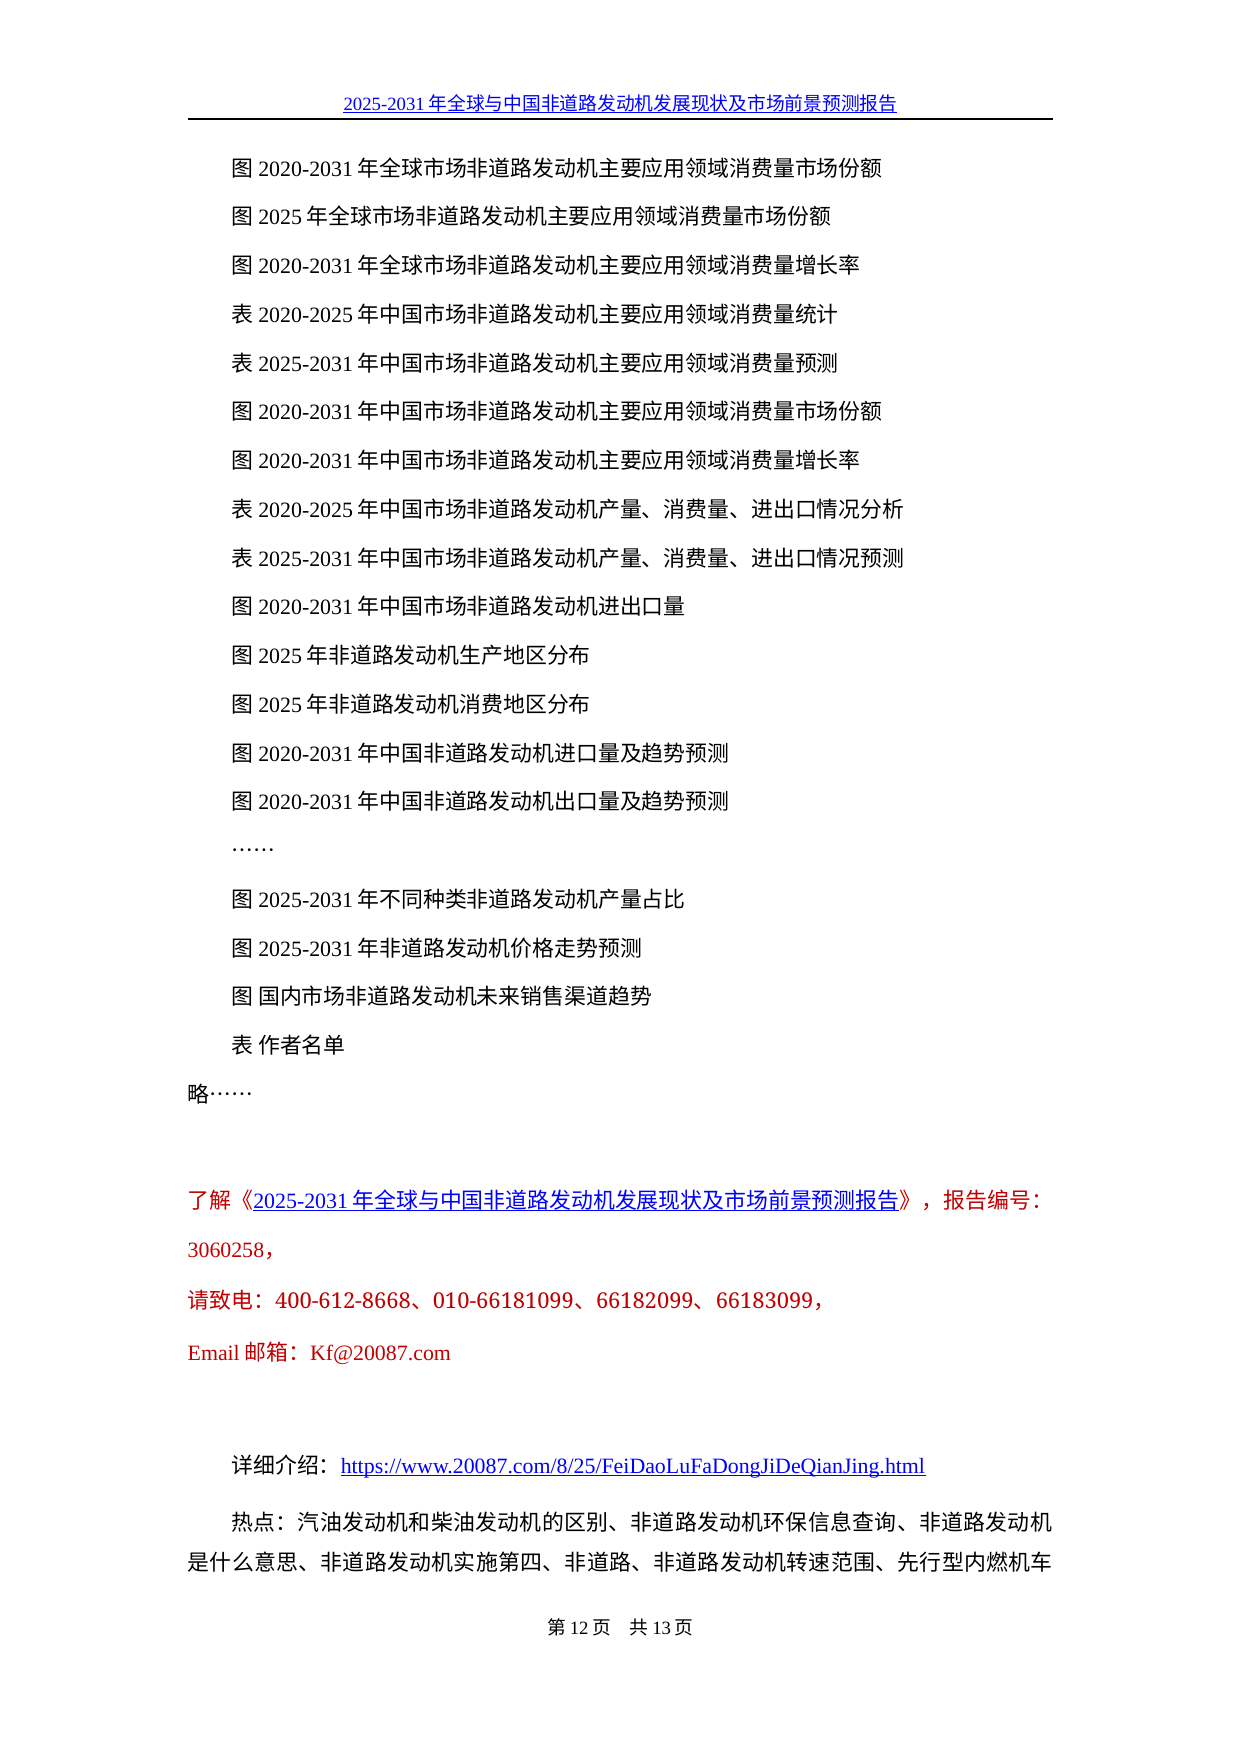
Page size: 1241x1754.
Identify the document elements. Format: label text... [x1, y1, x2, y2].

text Email邮箱：Kf@20087.com [187, 1335, 1053, 1367]
text 请致电：400-612-8668、010-66181099、66182099、66183099， [187, 1283, 1053, 1316]
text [187, 1504, 1053, 1577]
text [187, 150, 1053, 1109]
text 了解《2025-2031年全球与中国非道路发动机发展现状及市场前景预测报告》，报告编号：3060258， [187, 1183, 1053, 1264]
text 详细介绍：https://www.20087.com/8/25/FeiDaoLuFaDongJiDeQianJing.html [187, 1448, 1053, 1480]
